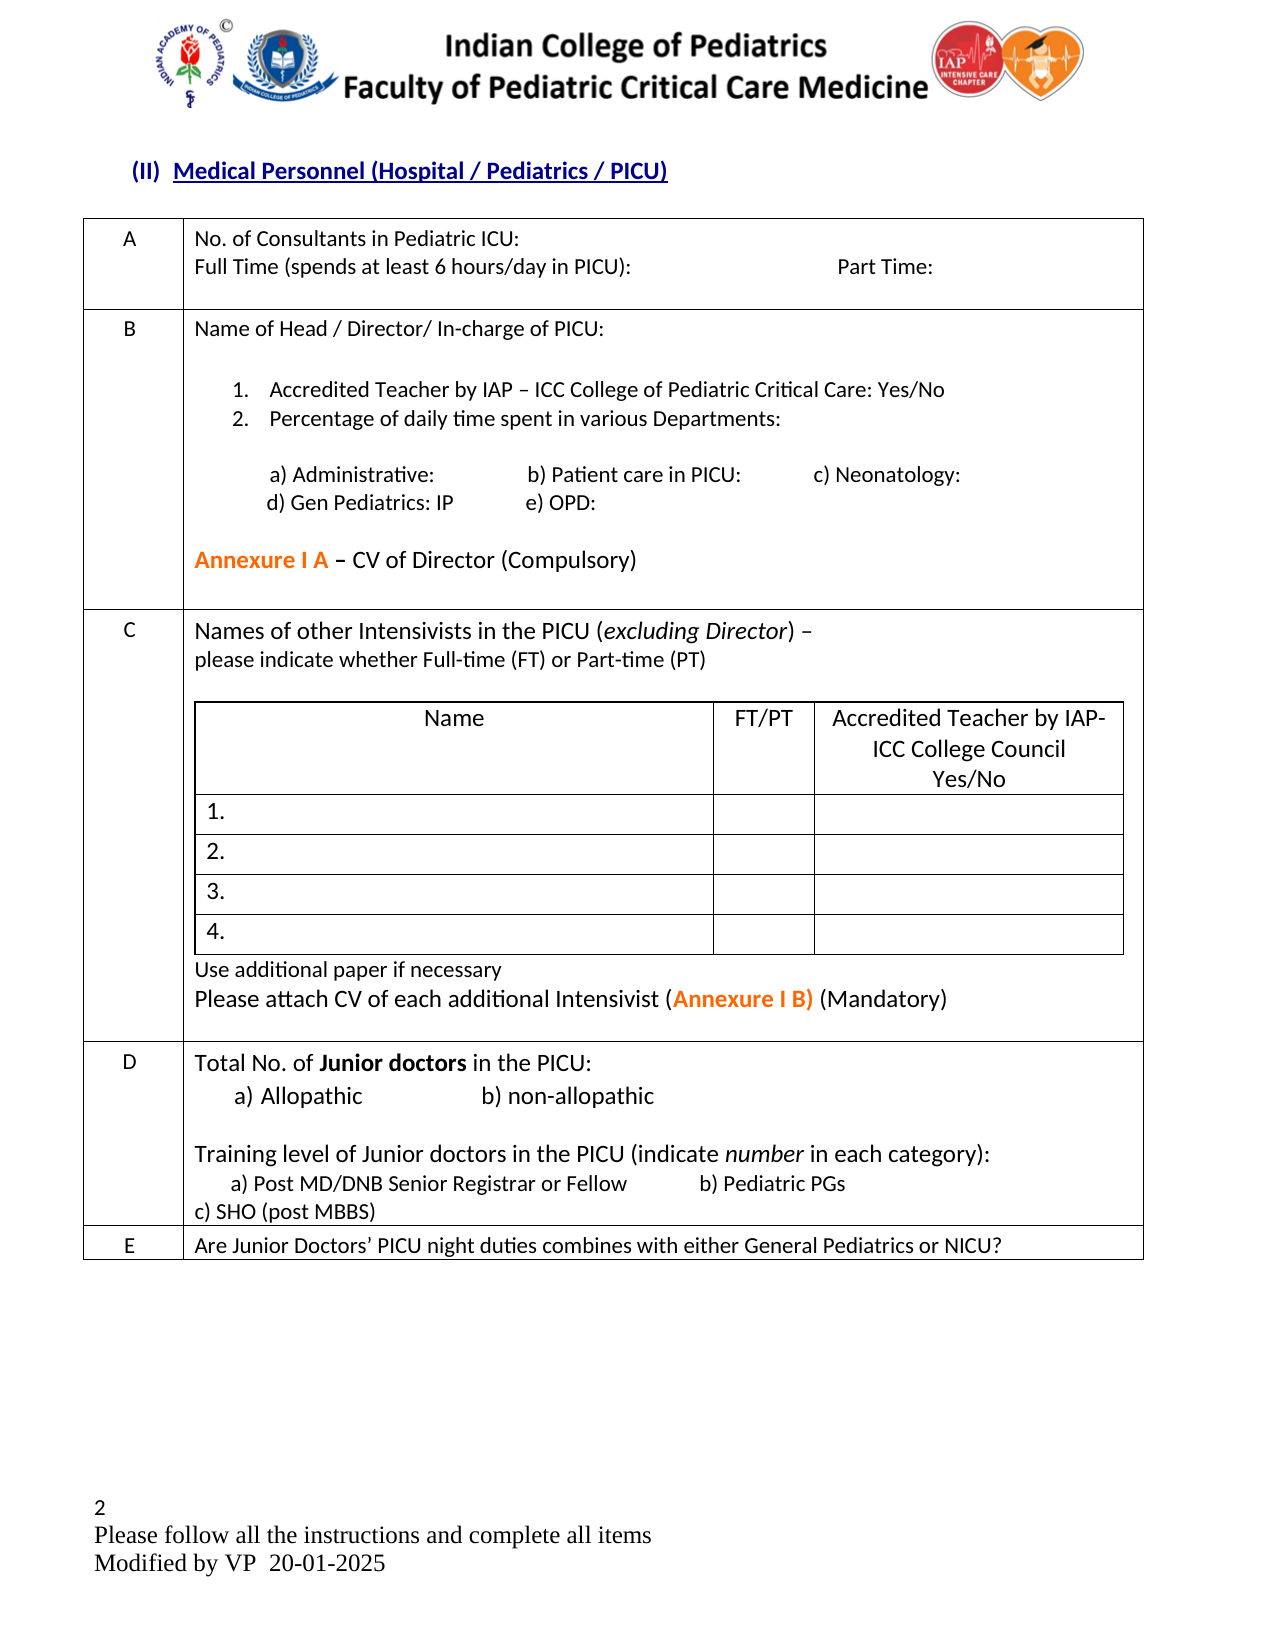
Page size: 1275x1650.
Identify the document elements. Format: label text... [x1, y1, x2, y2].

table_cell Name of Head / Director/ In-charge of PICU: Accredited Teacher by IAP – ICC College of Pediatric Critical Care: Yes/No Percentage of daily time spent in various Departments: a) Administrative: b) Patient care in PICU: c) Neonatology: d) Gen Pediatrics: IP e) OPD: Annexure I A – CV of Director (Compulsory) [184, 310, 1143, 609]
table_cell Are Junior Doctors’ PICU night duties combines with either General Pediatrics or NICU? [184, 1226, 1143, 1259]
table_cell C [84, 610, 183, 1041]
table_cell B [84, 310, 183, 609]
table_header A [84, 219, 183, 308]
table_cell E [84, 1226, 183, 1259]
table_cell Names of other Intensivists in the PICU (excluding Director) – please indicate whether Full-time (FT) or Part-time (PT) Use additional paper if necessary Please attach CV of each additional Intensivist (Annexure I B) (Mandatory) [184, 610, 1143, 1041]
picture [135, 0, 1098, 108]
table_cell Total No. of Junior doctors in the PICU: a) Allopathic b) non-allopathic Training level of Junior doctors in the PICU (indicate number in each category): a) Post MD/DNB Senior Registrar or Fellow b) Pediatric PGs c) SHO (post MBBS) [184, 1042, 1143, 1225]
table_cell D [84, 1042, 183, 1225]
list Medical Personnel (Hospital / Pediatrics / PICU) [131, 155, 954, 186]
table_header No. of Consultants in Pediatric ICU: Full Time (spends at least 6 hours/day in PICU): Part Time: [184, 219, 1143, 308]
